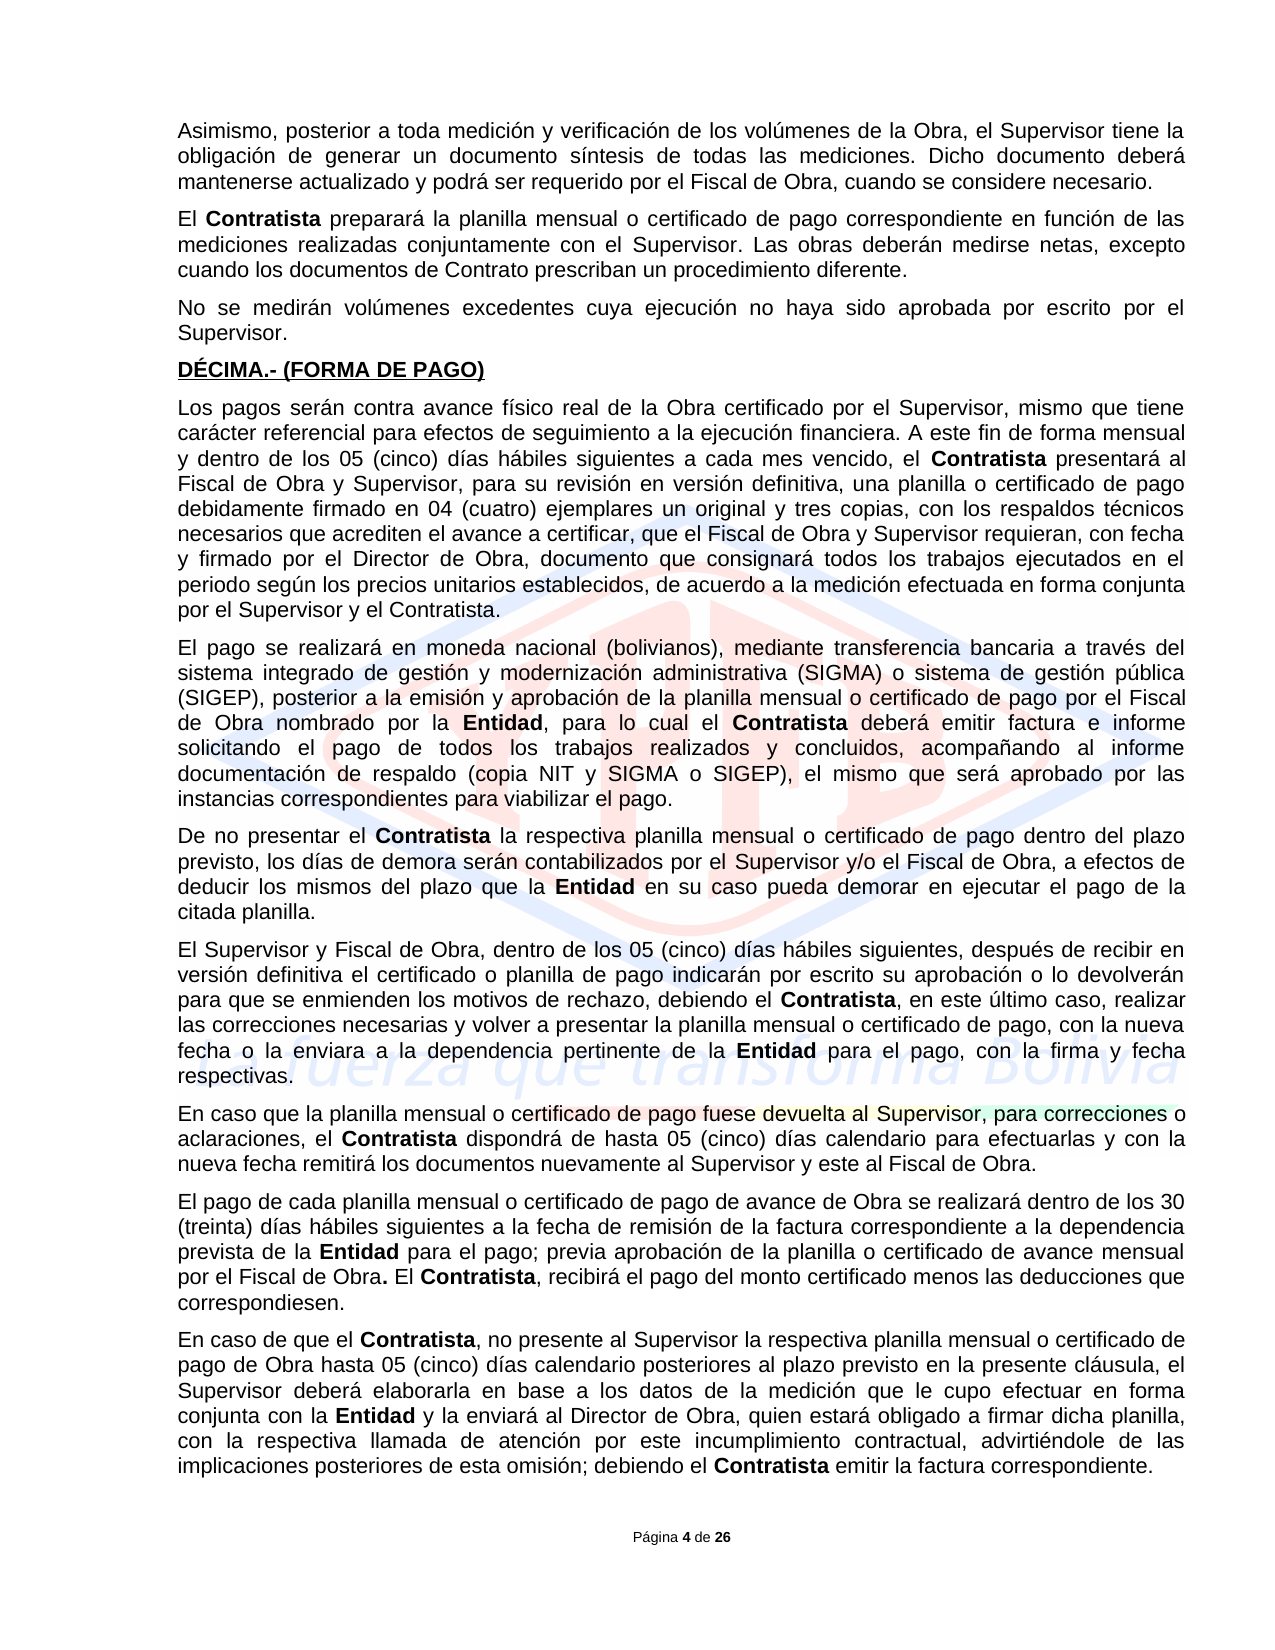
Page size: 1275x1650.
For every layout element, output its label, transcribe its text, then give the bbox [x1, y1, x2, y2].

text Asimismo, posterior a toda medición y verificación de los volúmenes de la Obra, el Supervisor tiene la obligación de generar un documento síntesis de todas las mediciones. Dicho documento deberá mantenerse actualizado y podrá ser requerido por el Fiscal de Obra, cuando se considere necesario. [177, 118, 1186, 194]
text El pago de cada planilla mensual o certificado de pago de avance de Obra se realizará dentro de los 30 (treinta) días hábiles siguientes a la fecha de remisión de la factura correspondiente a la dependencia prevista de la Entidad para el pago; previa aprobación de la planilla o certificado de avance mensual por el Fiscal de Obra. El Contratista, recibirá el pago del monto certificado menos las deducciones que correspondiesen. [177, 1188, 1186, 1314]
text De no presentar el Contratista la respectiva planilla mensual o certificado de pago dentro del plazo previsto, los días de demora serán contabilizados por el Supervisor y/o el Fiscal de Obra, a efectos de deducir los mismos del plazo que la Entidad en su caso pueda demorar en ejecutar el pago de la citada planilla. [177, 823, 1186, 924]
text El Contratista preparará la planilla mensual o certificado de pago correspondiente en función de las mediciones realizadas conjuntamente con el Supervisor. Las obras deberán medirse netas, excepto cuando los documentos de Contrato prescriban un procedimiento diferente. [177, 206, 1186, 282]
text El Supervisor y Fiscal de Obra, dentro de los 05 (cinco) días hábiles siguientes, después de recibir en versión definitiva el certificado o planilla de pago indicarán por escrito su aprobación o lo devolverán para que se enmienden los motivos de rechazo, debiendo el Contratista, en este último caso, realizar las correcciones necesarias y volver a presentar la planilla mensual o certificado de pago, con la nueva fecha o la enviara a la dependencia pertinente de la Entidad para el pago, con la firma y fecha respectivas. [177, 937, 1186, 1088]
text No se medirán volúmenes excedentes cuya ejecución no haya sido aprobada por escrito por el Supervisor. [177, 294, 1186, 345]
text En caso que la planilla mensual o certificado de pago fuese devuelta al Supervisor, para correcciones o aclaraciones, el Contratista dispondrá de hasta 05 (cinco) días calendario para efectuarlas y con la nueva fecha remitirá los documentos nuevamente al Supervisor y este al Fiscal de Obra. [177, 1100, 1186, 1176]
text DÉCIMA.- (FORMA DE PAGO) [177, 357, 1186, 382]
text En caso de que el Contratista, no presente al Supervisor la respectiva planilla mensual o certificado de pago de Obra hasta 05 (cinco) días calendario posteriores al plazo previsto en la presente cláusula, el Supervisor deberá elaborarla en base a los datos de la medición que le cupo efectuar en forma conjunta con la Entidad y la enviará al Director de Obra, quien estará obligado a firmar dicha planilla, con la respectiva llamada de atención por este incumplimiento contractual, advirtiéndole de las implicaciones posteriores de esta omisión; debiendo el Contratista emitir la factura correspondiente. [177, 1327, 1186, 1478]
text El pago se realizará en moneda nacional (bolivianos), mediante transferencia bancaria a través del sistema integrado de gestión y modernización administrativa (SIGMA) o sistema de gestión pública (SIGEP), posterior a la emisión y aprobación de la planilla mensual o certificado de pago por el Fiscal de Obra nombrado por la Entidad, para lo cual el Contratista deberá emitir factura e informe solicitando el pago de todos los trabajos realizados y concluidos, acompañando al informe documentación de respaldo (copia NIT y SIGMA o SIGEP), el mismo que será aprobado por las instancias correspondientes para viabilizar el pago. [177, 634, 1186, 811]
text Los pagos serán contra avance físico real de la Obra certificado por el Supervisor, mismo que tiene carácter referencial para efectos de seguimiento a la ejecución financiera. A este fin de forma mensual y dentro de los 05 (cinco) días hábiles siguientes a cada mes vencido, el Contratista presentará al Fiscal de Obra y Supervisor, para su revisión en versión definitiva, una planilla o certificado de pago debidamente firmado en 04 (cuatro) ejemplares un original y tres copias, con los respaldos técnicos necesarios que acrediten el avance a certificar, que el Fiscal de Obra y Supervisor requieran, con fecha y firmado por el Director de Obra, documento que consignará todos los trabajos ejecutados en el periodo según los precios unitarios establecidos, de acuerdo a la medición efectuada en forma conjunta por el Supervisor y el Contratista. [177, 395, 1186, 622]
